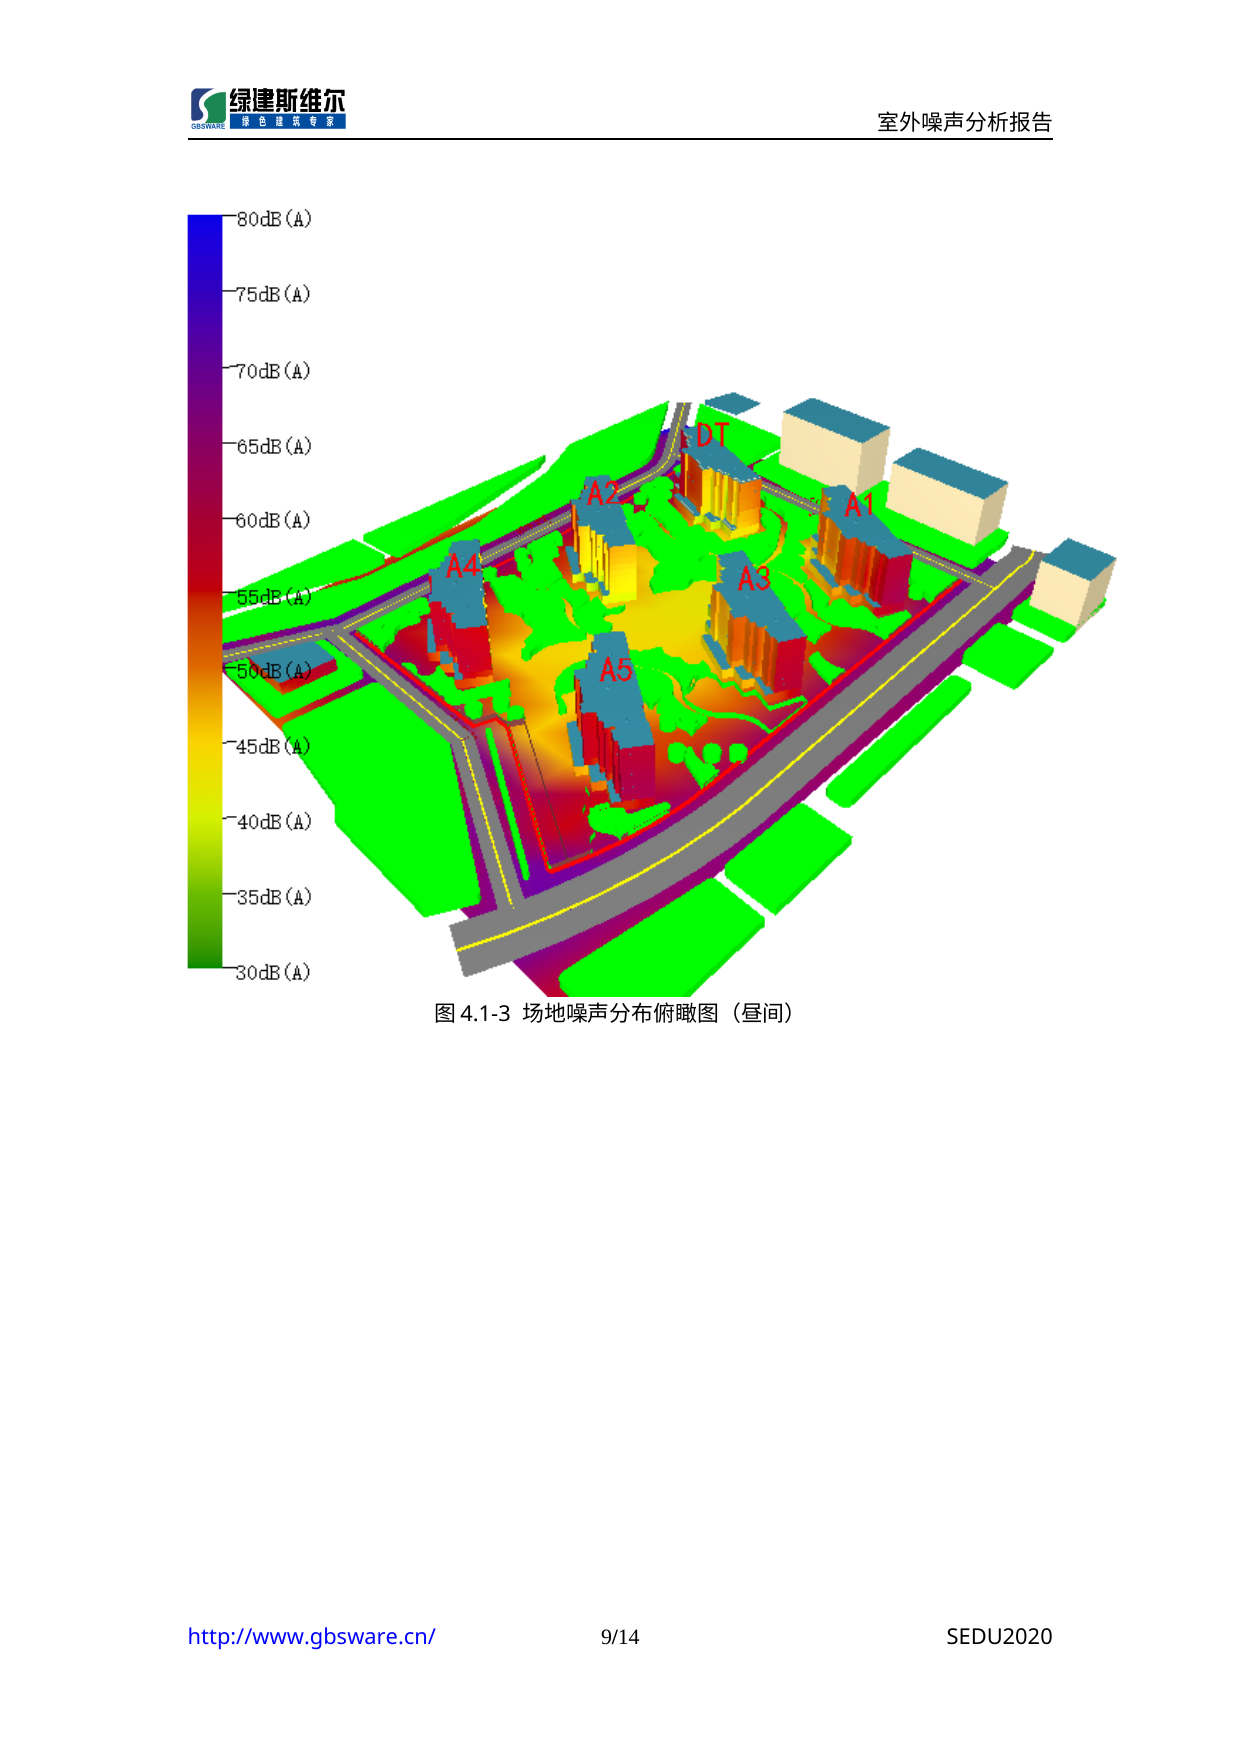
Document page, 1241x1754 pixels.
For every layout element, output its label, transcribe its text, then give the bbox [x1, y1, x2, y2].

picture [187, 88, 347, 130]
picture [187, 162, 1118, 997]
text 图4.1-3 场地噪声分布俯瞰图（昼间） [187, 997, 1053, 1028]
